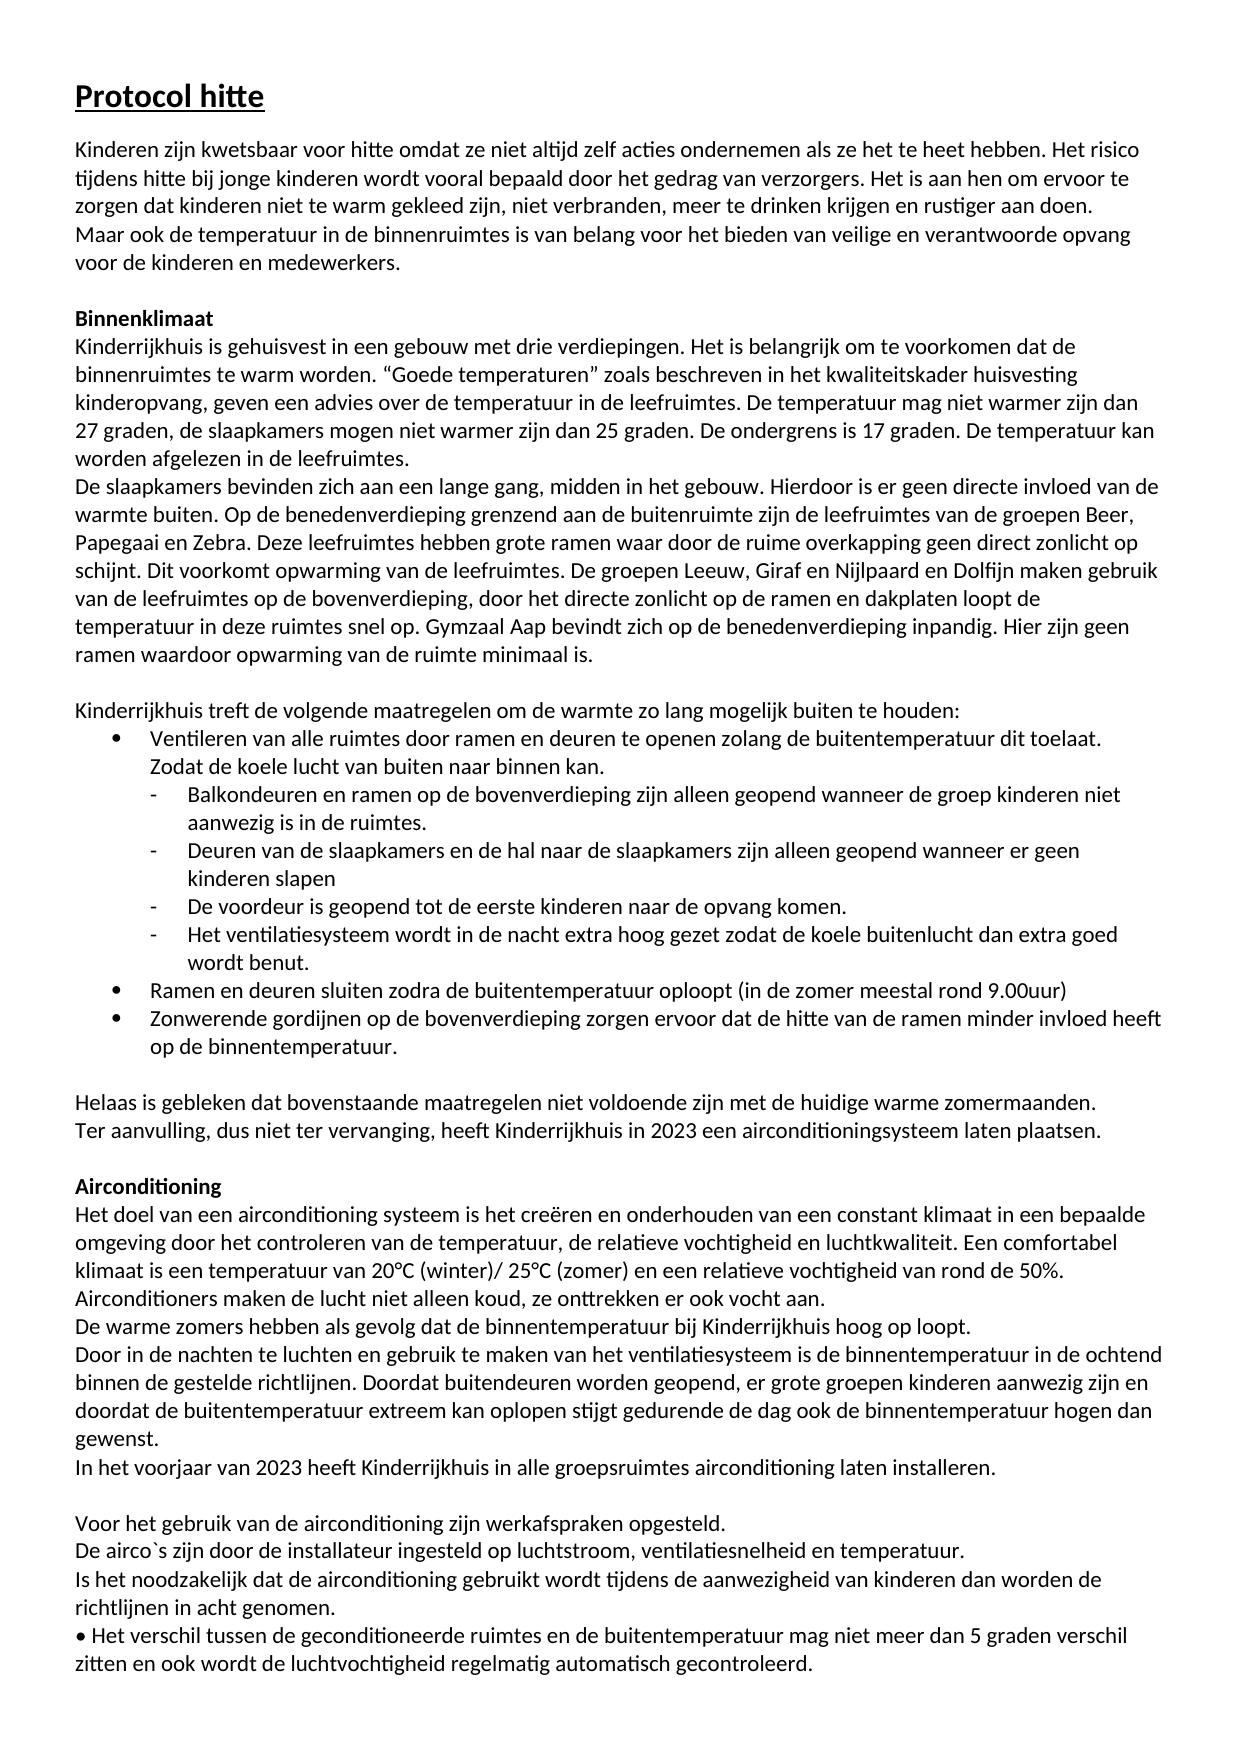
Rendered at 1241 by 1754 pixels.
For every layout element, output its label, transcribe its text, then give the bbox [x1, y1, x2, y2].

text De warme zomers hebben als gevolg dat de binnentemperatuur bij Kinderrijkhuis hoog op loopt. [75, 1312, 1165, 1341]
text Airconditioning [75, 1172, 1165, 1200]
text Ter aanvulling, dus niet ter vervanging, heeft Kinderrijkhuis in 2023 een airconditioningsysteem laten plaatsen. [75, 1116, 1165, 1144]
text Helaas is gebleken dat bovenstaande maatregelen niet voldoende zijn met de huidige warme zomermaanden. [75, 1088, 1165, 1116]
text Voor het gebruik van de airconditioning zijn werkafspraken opgesteld. [75, 1509, 1165, 1537]
text • Het verschil tussen de geconditioneerde ruimtes en de buitentemperatuur mag niet meer dan 5 graden verschil zitten en ook wordt de luchtvochtigheid regelmatig automatisch gecontroleerd. [75, 1621, 1165, 1677]
text Kinderrijkhuis is gehuisvest in een gebouw met drie verdiepingen. Het is belangrijk om te voorkomen dat de binnenruimtes te warm worden. “Goede temperaturen” zoals beschreven in het kwaliteitskader huisvesting kinderopvang, geven een advies over de temperatuur in de leefruimtes. De temperatuur mag niet warmer zijn dan 27 graden, de slaapkamers mogen niet warmer zijn dan 25 graden. De ondergrens is 17 graden. De temperatuur kan worden afgelezen in de leefruimtes. [75, 332, 1165, 472]
list Deuren van de slaapkamers en de hal naar de slaapkamers zijn alleen geopend wanneer er geen kinderen slapen [150, 836, 1165, 892]
text Zodat de koele lucht van buiten naar binnen kan. [150, 752, 1165, 780]
list De voordeur is geopend tot de eerste kinderen naar de opvang komen. [150, 892, 1165, 920]
text In het voorjaar van 2023 heeft Kinderrijkhuis in alle groepsruimtes airconditioning laten installeren. [75, 1453, 1165, 1481]
text Kinderen zijn kwetsbaar voor hitte omdat ze niet altijd zelf acties ondernemen als ze het te heet hebben. Het risico tijdens hitte bij jonge kinderen wordt vooral bepaald door het gedrag van verzorgers. Het is aan hen om ervoor te zorgen dat kinderen niet te warm gekleed zijn, niet verbranden, meer te drinken krijgen en rustiger aan doen. [75, 136, 1165, 220]
list Ramen en deuren sluiten zodra de buitentemperatuur oploopt (in de zomer meestal rond 9.00uur) [112, 976, 1165, 1004]
text Door in de nachten te luchten en gebruik te maken van het ventilatiesysteem is de binnentemperatuur in de ochtend binnen de gestelde richtlijnen. Doordat buitendeuren worden geopend, er grote groepen kinderen aanwezig zijn en doordat de buitentemperatuur extreem kan oplopen stijgt gedurende de dag ook de binnentemperatuur hogen dan gewenst. [75, 1341, 1165, 1453]
list Zonwerende gordijnen op de bovenverdieping zorgen ervoor dat de hitte van de ramen minder invloed heeft op de binnentemperatuur. [112, 1004, 1165, 1060]
text Het doel van een airconditioning systeem is het creëren en onderhouden van een constant klimaat in een bepaalde omgeving door het controleren van de temperatuur, de relatieve vochtigheid en luchtkwaliteit. Een comfortabel klimaat is een temperatuur van 20°C (winter)/ 25°C (zomer) en een relatieve vochtigheid van rond de 50%. Airconditioners maken de lucht niet alleen koud, ze onttrekken er ook vocht aan. [75, 1200, 1165, 1312]
text Is het noodzakelijk dat de airconditioning gebruikt wordt tijdens de aanwezigheid van kinderen dan worden de richtlijnen in acht genomen. [75, 1565, 1165, 1621]
text Kinderrijkhuis treft de volgende maatregelen om de warmte zo lang mogelijk buiten te houden: [75, 696, 1165, 724]
text De airco`s zijn door de installateur ingesteld op luchtstroom, ventilatiesnelheid en temperatuur. [75, 1537, 1165, 1565]
list Ventileren van alle ruimtes door ramen en deuren te openen zolang de buitentemperatuur dit toelaat. [112, 724, 1165, 752]
list Balkondeuren en ramen op de bovenverdieping zijn alleen geopend wanneer de groep kinderen niet aanwezig is in de ruimtes. [150, 780, 1165, 836]
text Maar ook de temperatuur in de binnenruimtes is van belang voor het bieden van veilige en verantwoorde opvang voor de kinderen en medewerkers. [75, 220, 1165, 276]
list Het ventilatiesysteem wordt in de nacht extra hoog gezet zodat de koele buitenlucht dan extra goed wordt benut. [150, 920, 1165, 976]
text Binnenklimaat [75, 304, 1165, 332]
text Protocol hitte [75, 75, 1165, 116]
text De slaapkamers bevinden zich aan een lange gang, midden in het gebouw. Hierdoor is er geen directe invloed van de warmte buiten. Op de benedenverdieping grenzend aan de buitenruimte zijn de leefruimtes van de groepen Beer, Papegaai en Zebra. Deze leefruimtes hebben grote ramen waar door de ruime overkapping geen direct zonlicht op schijnt. Dit voorkomt opwarming van de leefruimtes. De groepen Leeuw, Giraf en Nijlpaard en Dolfijn maken gebruik van de leefruimtes op de bovenverdieping, door het directe zonlicht op de ramen en dakplaten loopt de temperatuur in deze ruimtes snel op. Gymzaal Aap bevindt zich op de benedenverdieping inpandig. Hier zijn geen ramen waardoor opwarming van de ruimte minimaal is. [75, 472, 1165, 668]
